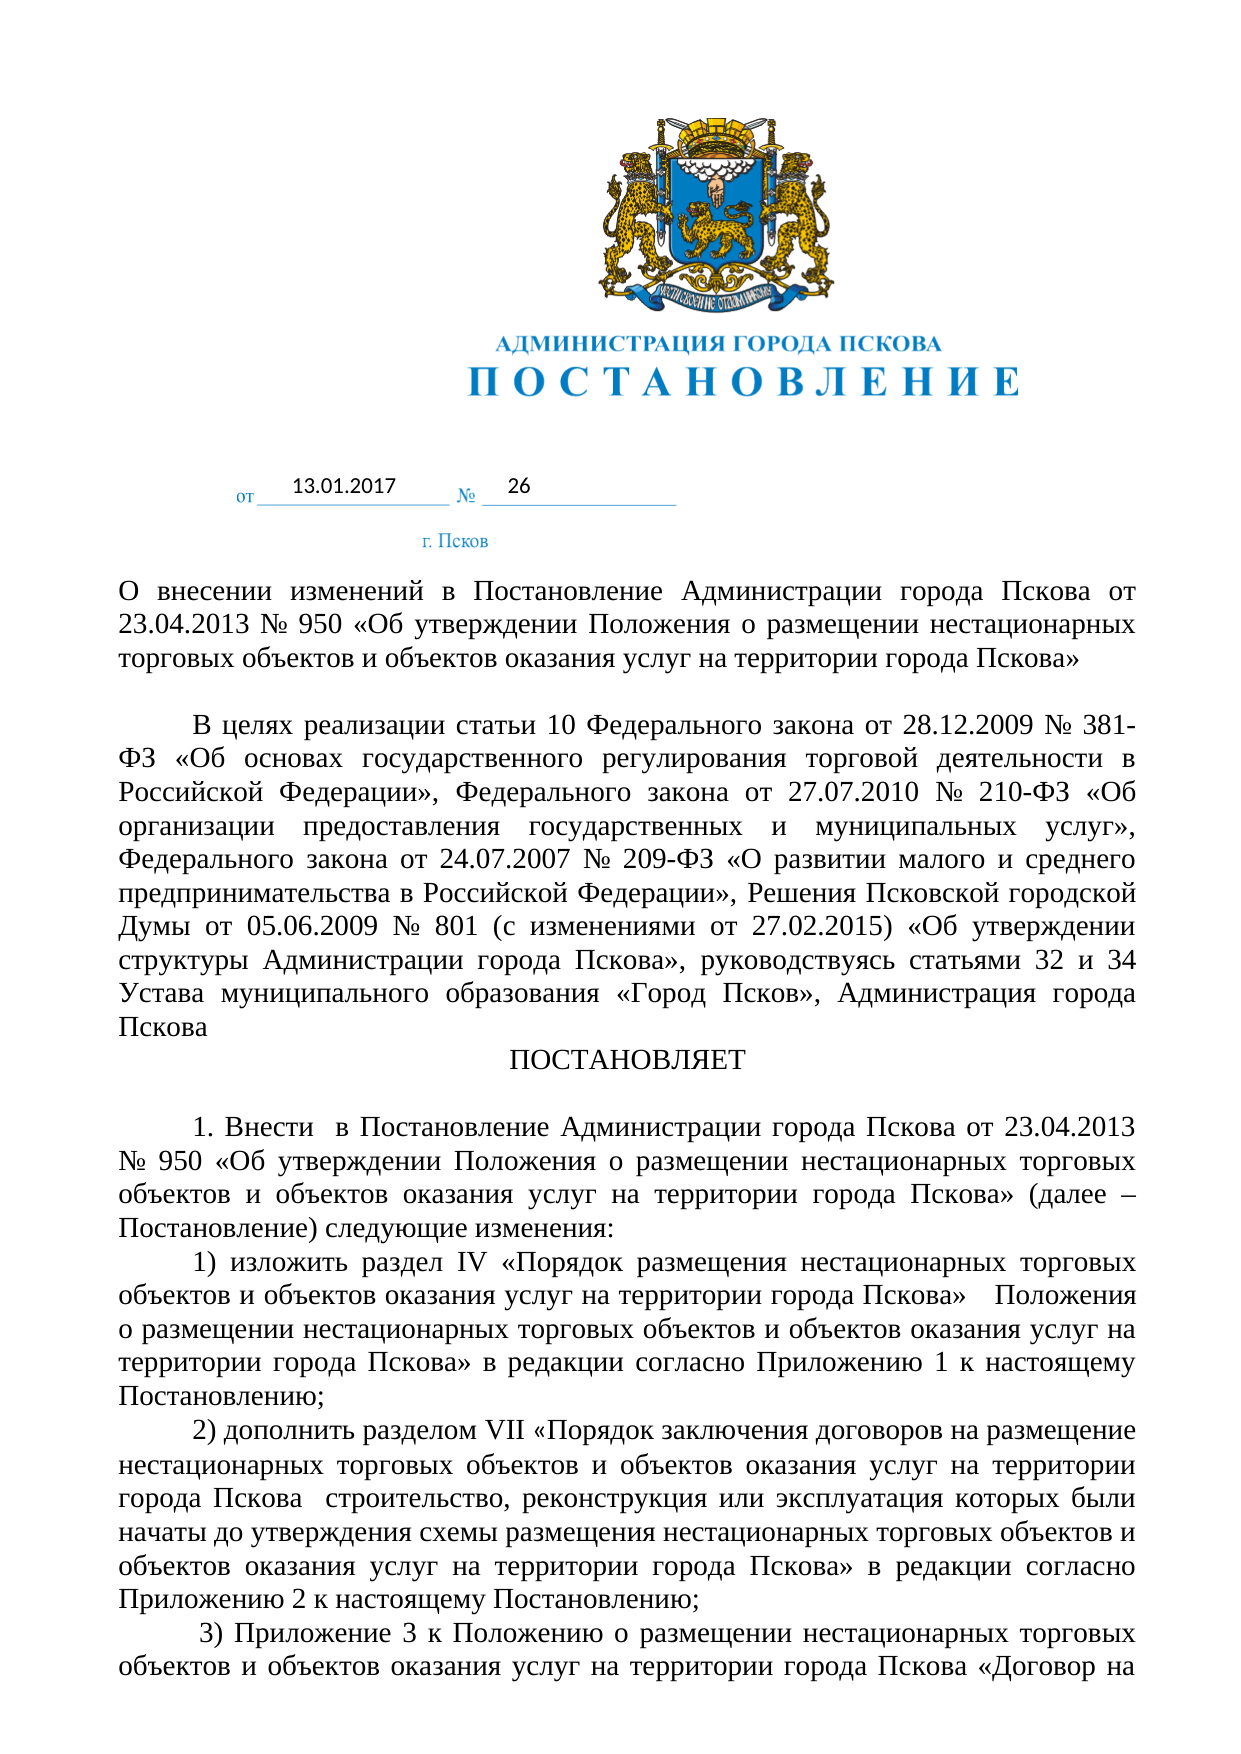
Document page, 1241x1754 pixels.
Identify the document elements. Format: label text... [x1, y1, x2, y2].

picture [236, 118, 1019, 548]
text 1) изложить раздел IV «Порядок размещения нестационарных торговых объектов и объектов оказания услуг на территории города Пскова» Положения о размещении нестационарных торговых объектов и объектов оказания услуг на территории города Пскова» в редакции согласно Приложению 1 к настоящему Постановлению; [118, 1244, 1137, 1411]
text 1. Внести в Постановление Администрации города Пскова от 23.04.2013 № 950 «Об утверждении Положения о размещении нестационарных торговых объектов и объектов оказания услуг на территории города Пскова» (далее – Постановление) следующие изменения: [118, 1109, 1137, 1244]
text ПОСТАНОВЛЯЕТ [118, 1042, 1137, 1076]
text В целях реализации статьи 10 Федерального закона от 28.12.2009 № 381-ФЗ «Об основах государственного регулирования торговой деятельности в Российской Федерации», Федерального закона от 27.07.2010 № 210-ФЗ «Об организации предоставления государственных и муниципальных услуг», Федерального закона от 24.07.2007 № 209-ФЗ «О развитии малого и среднего предпринимательства в Российской Федерации», Решения Псковской городской Думы от 05.06.2009 № 801 (с изменениями от 27.02.2015) «Об утверждении структуры Администрации города Пскова», руководствуясь статьями 32 и 34 Устава муниципального образования «Город Псков», Администрация города Пскова [118, 707, 1137, 1042]
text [118, 1615, 1137, 1682]
text 2) дополнить разделом VII «Порядок заключения договоров на размещение нестационарных торговых объектов и объектов оказания услуг на территории города Пскова строительство, реконструкция или эксплуатация которых были начаты до утверждения схемы размещения нестационарных торговых объектов и объектов оказания услуг на территории города Пскова» в редакции согласно Приложению 2 к настоящему Постановлению; [118, 1411, 1137, 1615]
text О внесении изменений в Постановление Администрации города Пскова от 23.04.2013 № 950 «Об утверждении Положения о размещении нестационарных торговых объектов и объектов оказания услуг на территории города Пскова» [118, 573, 1137, 673]
